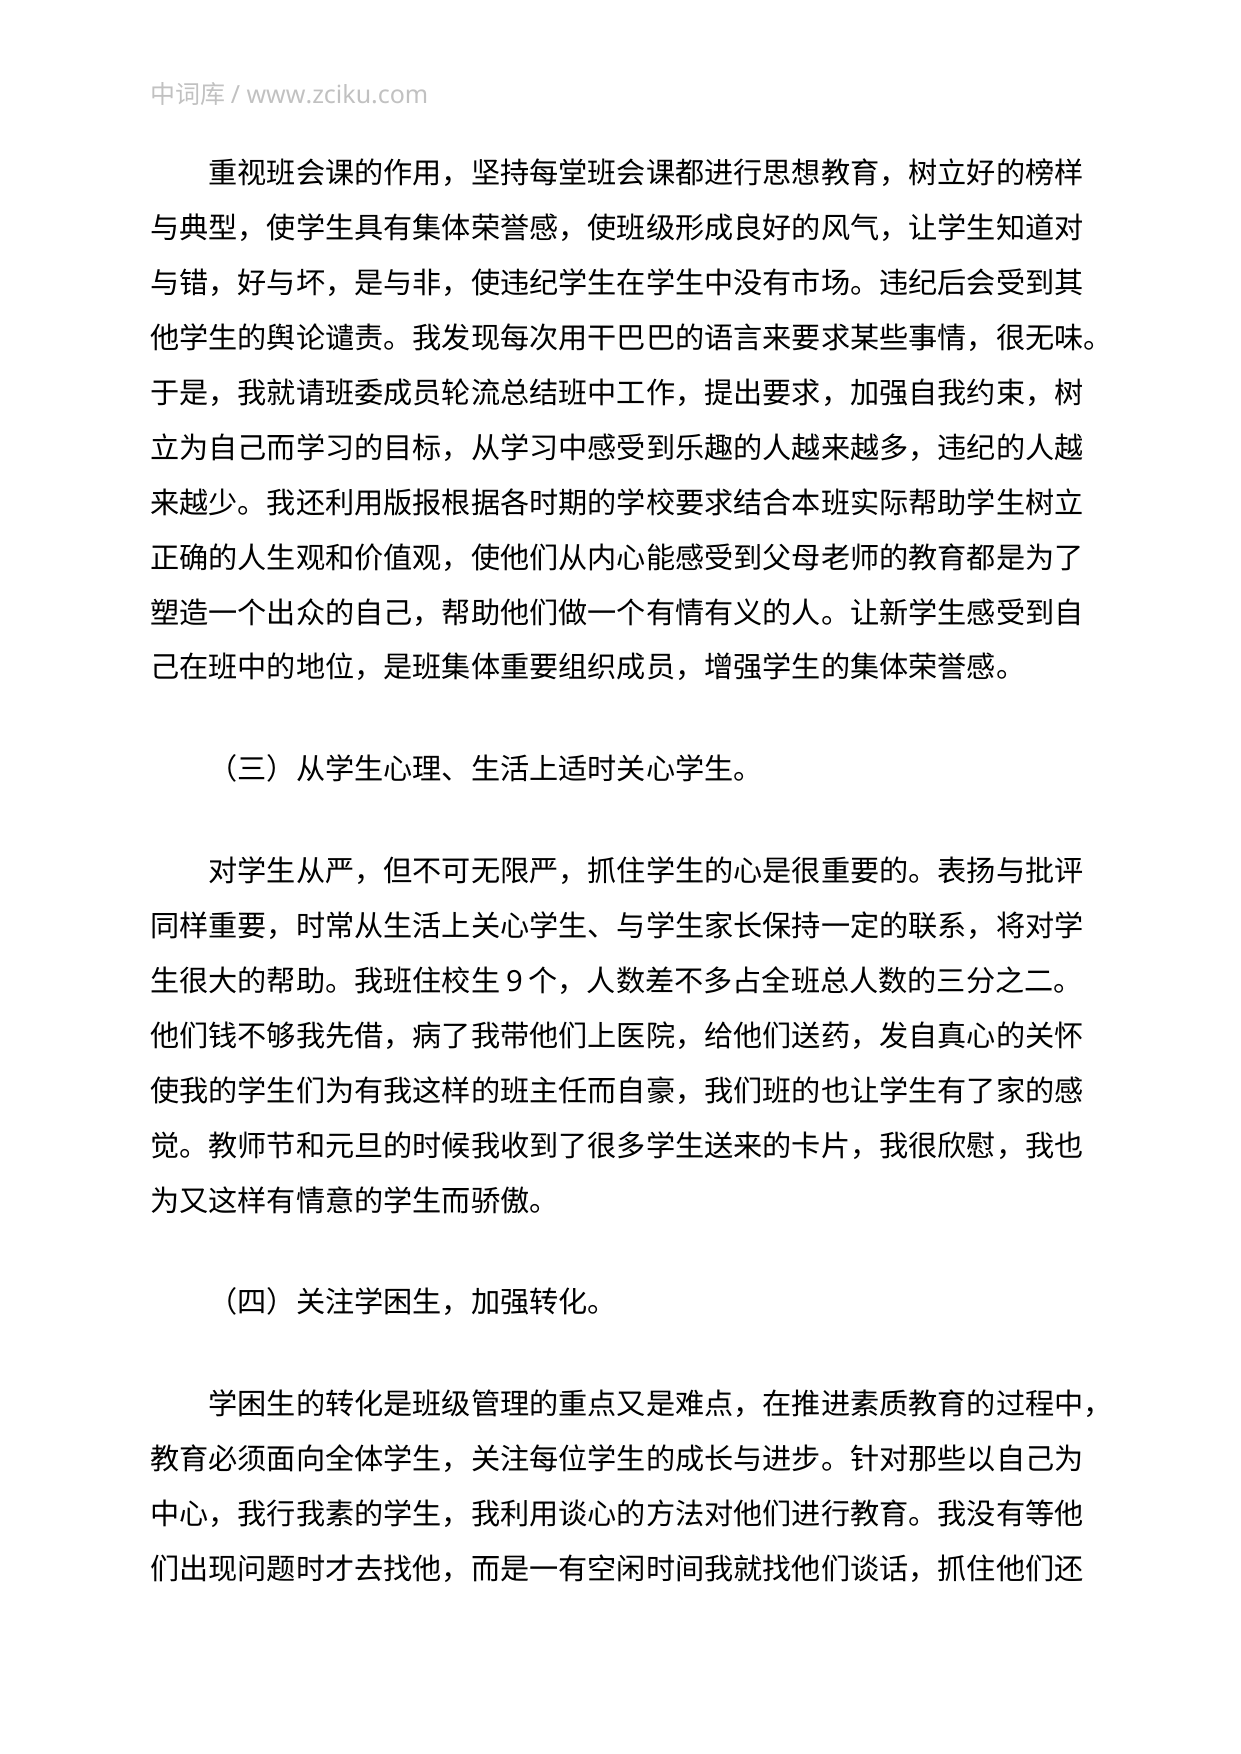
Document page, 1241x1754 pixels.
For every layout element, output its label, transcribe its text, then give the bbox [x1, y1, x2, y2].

text （四）关注学困生，加强转化。 [150, 1279, 1090, 1321]
text 对学生从严，但不可无限严，抓住学生的心是很重要的。表扬与批评同样重要，时常从生活上关心学生、与学生家长保持一定的联系，将对学生很大的帮助。我班住校生9个，人数差不多占全班总人数的三分之二。他们钱不够我先借，病了我带他们上医院，给他们送药，发自真心的关怀使我的学生们为有我这样的班主任而自豪，我们班的也让学生有了家的感觉。教师节和元旦的时候我收到了很多学生送来的卡片，我很欣慰，我也为又这样有情意的学生而骄傲。 [150, 848, 1090, 1219]
text （三）从学生心理、生活上适时关心学生。 [150, 746, 1090, 788]
text 重视班会课的作用，坚持每堂班会课都进行思想教育，树立好的榜样与典型，使学生具有集体荣誉感，使班级形成良好的风气，让学生知道对与错，好与坏，是与非，使违纪学生在学生中没有市场。违纪后会受到其他学生的舆论谴责。我发现每次用干巴巴的语言来要求某些事情，很无味。于是，我就请班委成员轮流总结班中工作，提出要求，加强自我约束，树立为自己而学习的目标，从学习中感受到乐趣的人越来越多，违纪的人越来越少。我还利用版报根据各时期的学校要求结合本班实际帮助学生树立正确的人生观和价值观，使他们从内心能感受到父母老师的教育都是为了塑造一个出众的自己，帮助他们做一个有情有义的人。让新学生感受到自己在班中的地位，是班集体重要组织成员，增强学生的集体荣誉感。 [150, 150, 1090, 686]
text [150, 1381, 1090, 1588]
